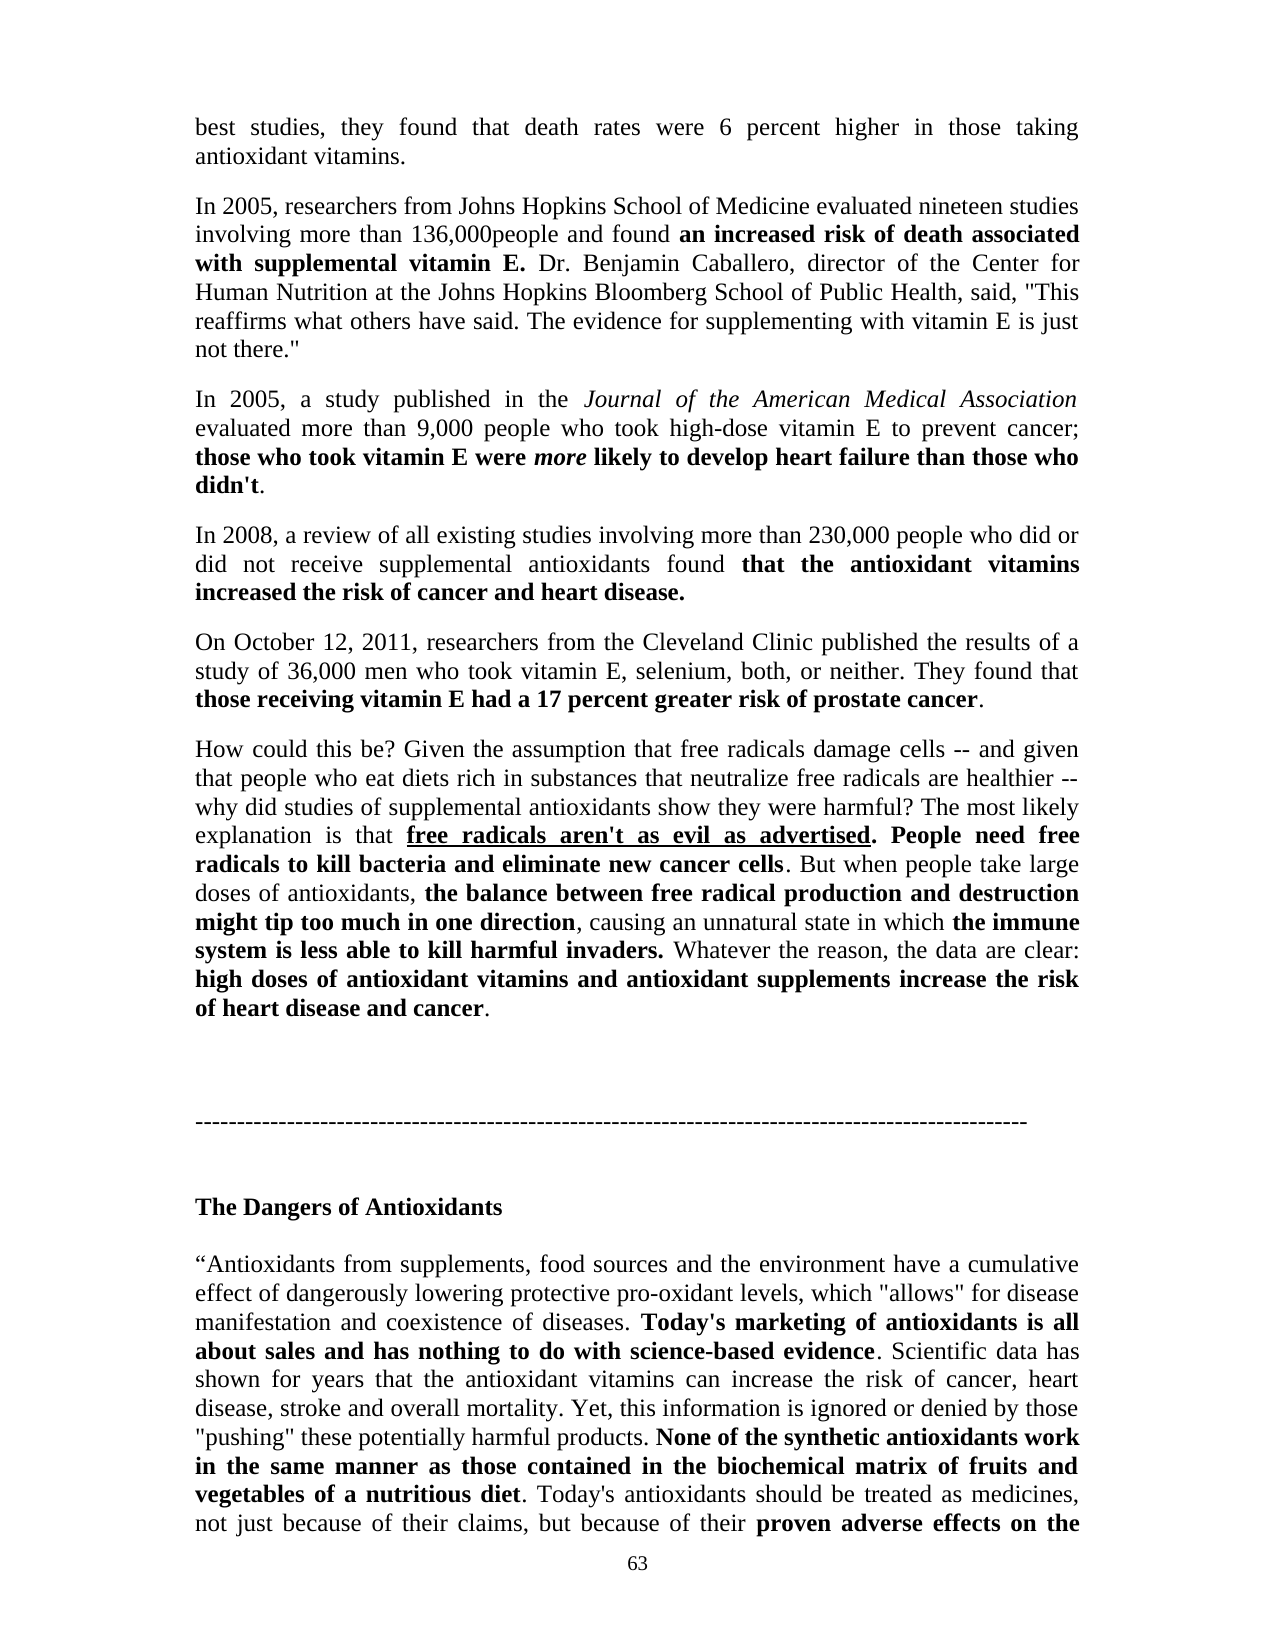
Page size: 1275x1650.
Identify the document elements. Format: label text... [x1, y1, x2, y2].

text The Dangers of Antioxidants [195, 1192, 1080, 1221]
text On October 12, 2011, researchers from the Cleveland Clinic published the results of a study of 36,000 men who took vitamin E, selenium, both, or neither. They found that those receiving vitamin E had a 17 percent greater risk of prostate cancer. [195, 627, 1080, 713]
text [195, 112, 1080, 170]
text In 2005, a study published in the Journal of the American Medical Association evaluated more than 9,000 people who took high-dose vitamin E to prevent cancer; those who took vitamin E were more likely to develop heart failure than those who didn't. [195, 384, 1080, 499]
text In 2008, a review of all existing studies involving more than 230,000 people who did or did not receive supplemental antioxidants found that the antioxidant vitamins increased the risk of cancer and heart disease. [195, 520, 1080, 606]
text ---------------------------------------------------------------------------------------------------- [195, 1106, 1080, 1134]
text In 2005, researchers from Johns Hopkins School of Medicine evaluated nineteen studies involving more than 136,000people and found an increased risk of death associated with supplemental vitamin E. Dr. Benjamin Caballero, director of the Center for Human Nutrition at the Johns Hopkins Bloomberg School of Public Health, said, "This reaffirms what others have said. The evidence for supplementing with vitamin E is just not there." [195, 191, 1080, 363]
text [195, 1249, 1080, 1537]
text How could this be? Given the assumption that free radicals damage cells -- and given that people who eat diets rich in substances that neutralize free radicals are healthier -- why did studies of supplemental antioxidants show they were harmful? The most likely explanation is that free radicals aren't as evil as advertised. People need free radicals to kill bacteria and eliminate new cancer cells. But when people take large doses of antioxidants, the balance between free radical production and destruction might tip too much in one direction, causing an unnatural state in which the immune system is less able to kill harmful invaders. Whatever the reason, the data are clear: high doses of antioxidant vitamins and antioxidant supplements increase the risk of heart disease and cancer. [195, 734, 1080, 1022]
